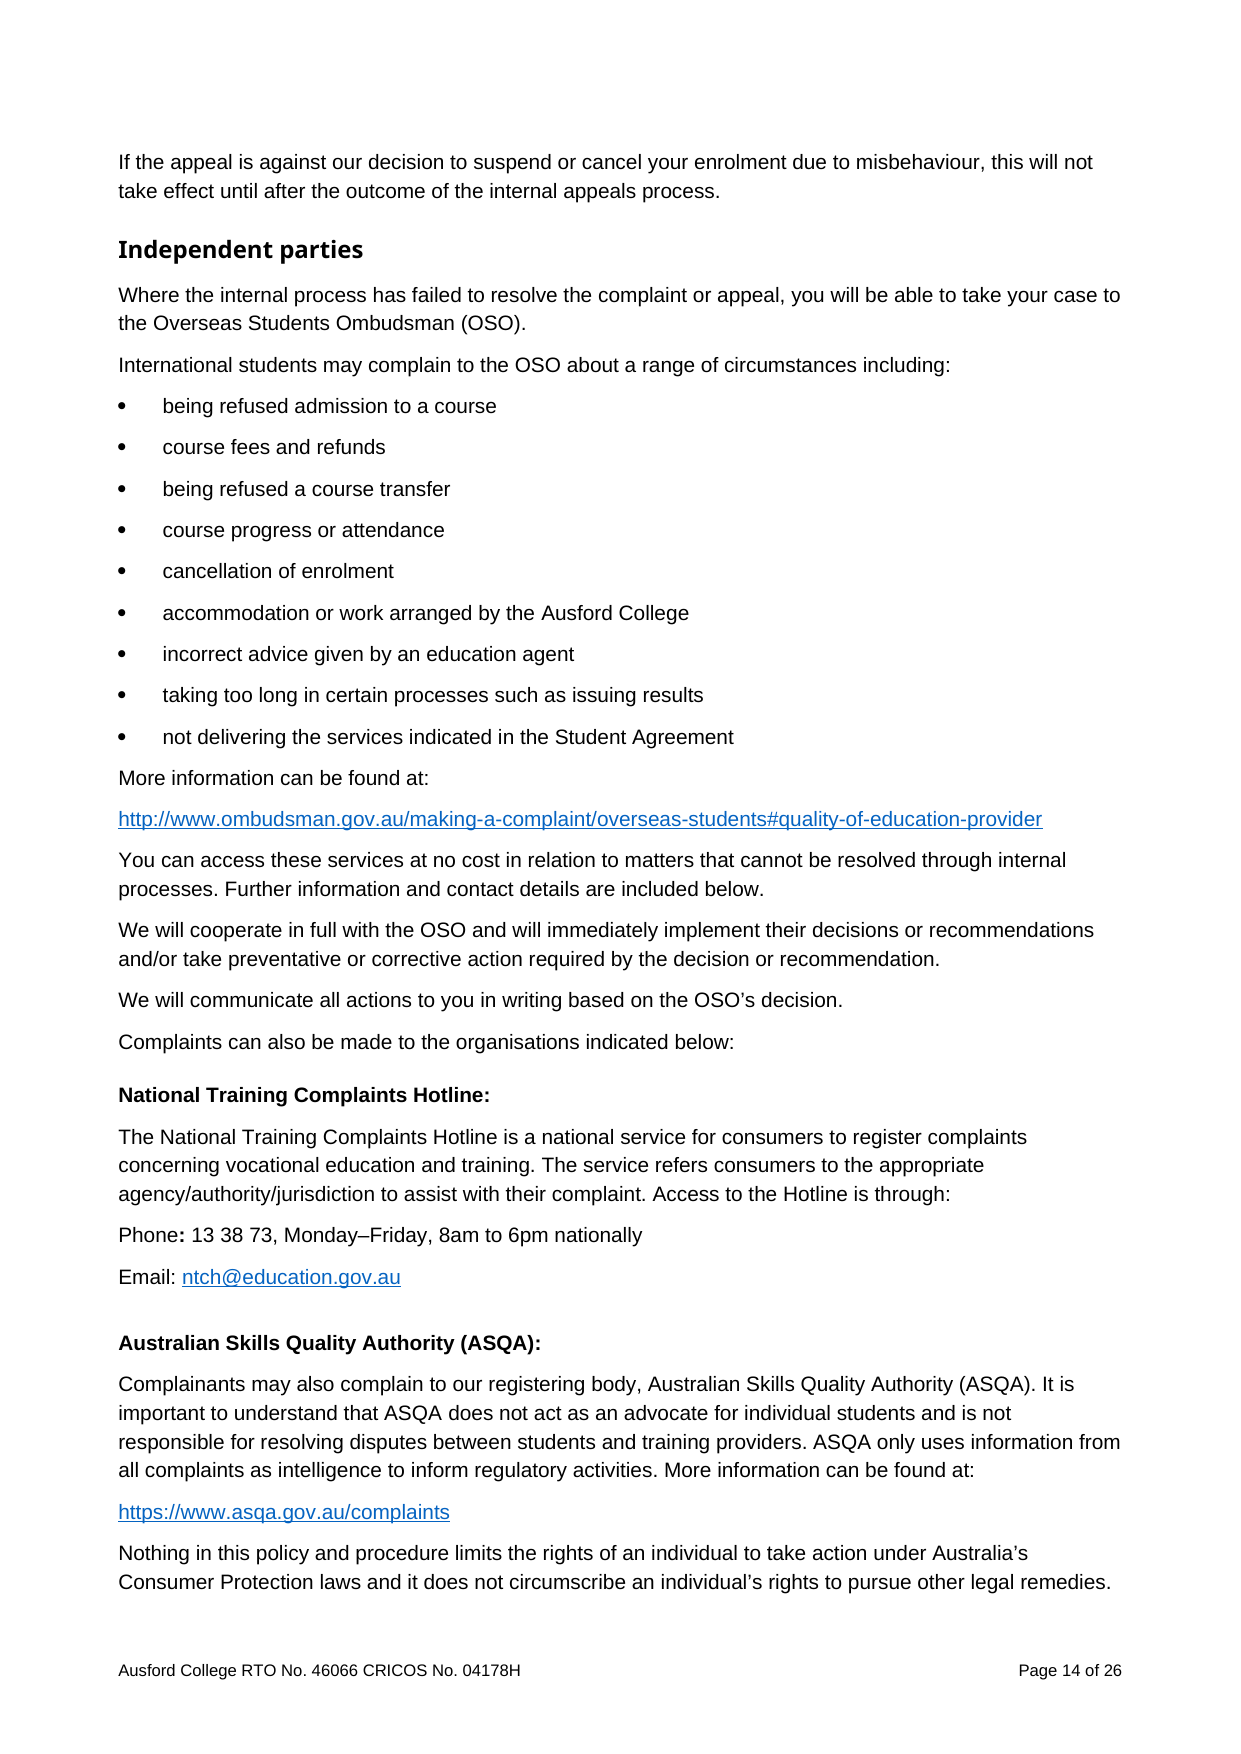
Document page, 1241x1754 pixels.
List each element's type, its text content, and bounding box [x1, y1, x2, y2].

text International students may complain to the OSO about a range of circumstances including: [118, 352, 1122, 376]
text accommodation or work arranged by the Ausford College [118, 600, 1122, 624]
text We will communicate all actions to you in writing based on the OSO’s decision. [118, 988, 1122, 1012]
text Australian Skills Quality Authority (ASQA): [118, 1331, 1122, 1355]
text being refused a course transfer [118, 476, 1122, 500]
text If the appeal is against our decision to suspend or cancel your enrolment due to misbehaviour, this will not take effect until after the outcome of the internal appeals process. [118, 150, 1122, 203]
text More information can be found at: [118, 766, 1122, 790]
text cancellation of enrolment [118, 559, 1122, 583]
text Email: ntch@education.gov.au [118, 1264, 1122, 1288]
text National Training Complaints Hotline: [118, 1083, 1122, 1107]
text Where the internal process has failed to resolve the complaint or appeal, you will be able to take your case to the Overseas Students Ombudsman (OSO). [118, 282, 1122, 335]
text Nothing in this policy and procedure limits the rights of an individual to take action under Australia’s Consumer Protection laws and it does not circumscribe an individual’s rights to pursue other legal remedies. [118, 1541, 1122, 1593]
text course progress or attendance [118, 518, 1122, 542]
text Phone: 13 38 73, Monday–Friday, 8am to 6pm nationally [118, 1223, 1122, 1247]
subtitle Independent parties [118, 232, 1122, 265]
text Complainants may also complain to our registering body, Australian Skills Quality Authority (ASQA). It is important to understand that ASQA does not act as an advocate for individual students and is not responsible for resolving disputes between students and training providers. ASQA only uses information from all complaints as intelligence to inform regulatory activities. More information can be found at: [118, 1372, 1122, 1482]
text https://www.asqa.gov.au/complaints [118, 1499, 1122, 1523]
text Complaints can also be made to the organisations indicated below: [118, 1029, 1122, 1053]
text not delivering the services indicated in the Student Agreement [118, 724, 1122, 748]
text being refused admission to a course [118, 394, 1122, 418]
text taking too long in certain processes such as issuing results [118, 683, 1122, 707]
text incorrect advice given by an education agent [118, 642, 1122, 666]
text The National Training Complaints Hotline is a national service for consumers to register complaints concerning vocational education and training. The service refers consumers to the appropriate agency/authority/jurisdiction to assist with their complaint. Access to the Hotline is through: [118, 1124, 1122, 1206]
text http://www.ombudsman.gov.au/making-a-complaint/overseas-students#quality-of-education-provider [118, 807, 1122, 831]
text We will cooperate in full with the OSO and will immediately implement their decisions or recommendations and/or take preventative or corrective action required by the decision or recommendation. [118, 918, 1122, 971]
text course fees and refunds [118, 435, 1122, 459]
text You can access these services at no cost in relation to matters that cannot be resolved through internal processes. Further information and contact details are included below. [118, 848, 1122, 901]
